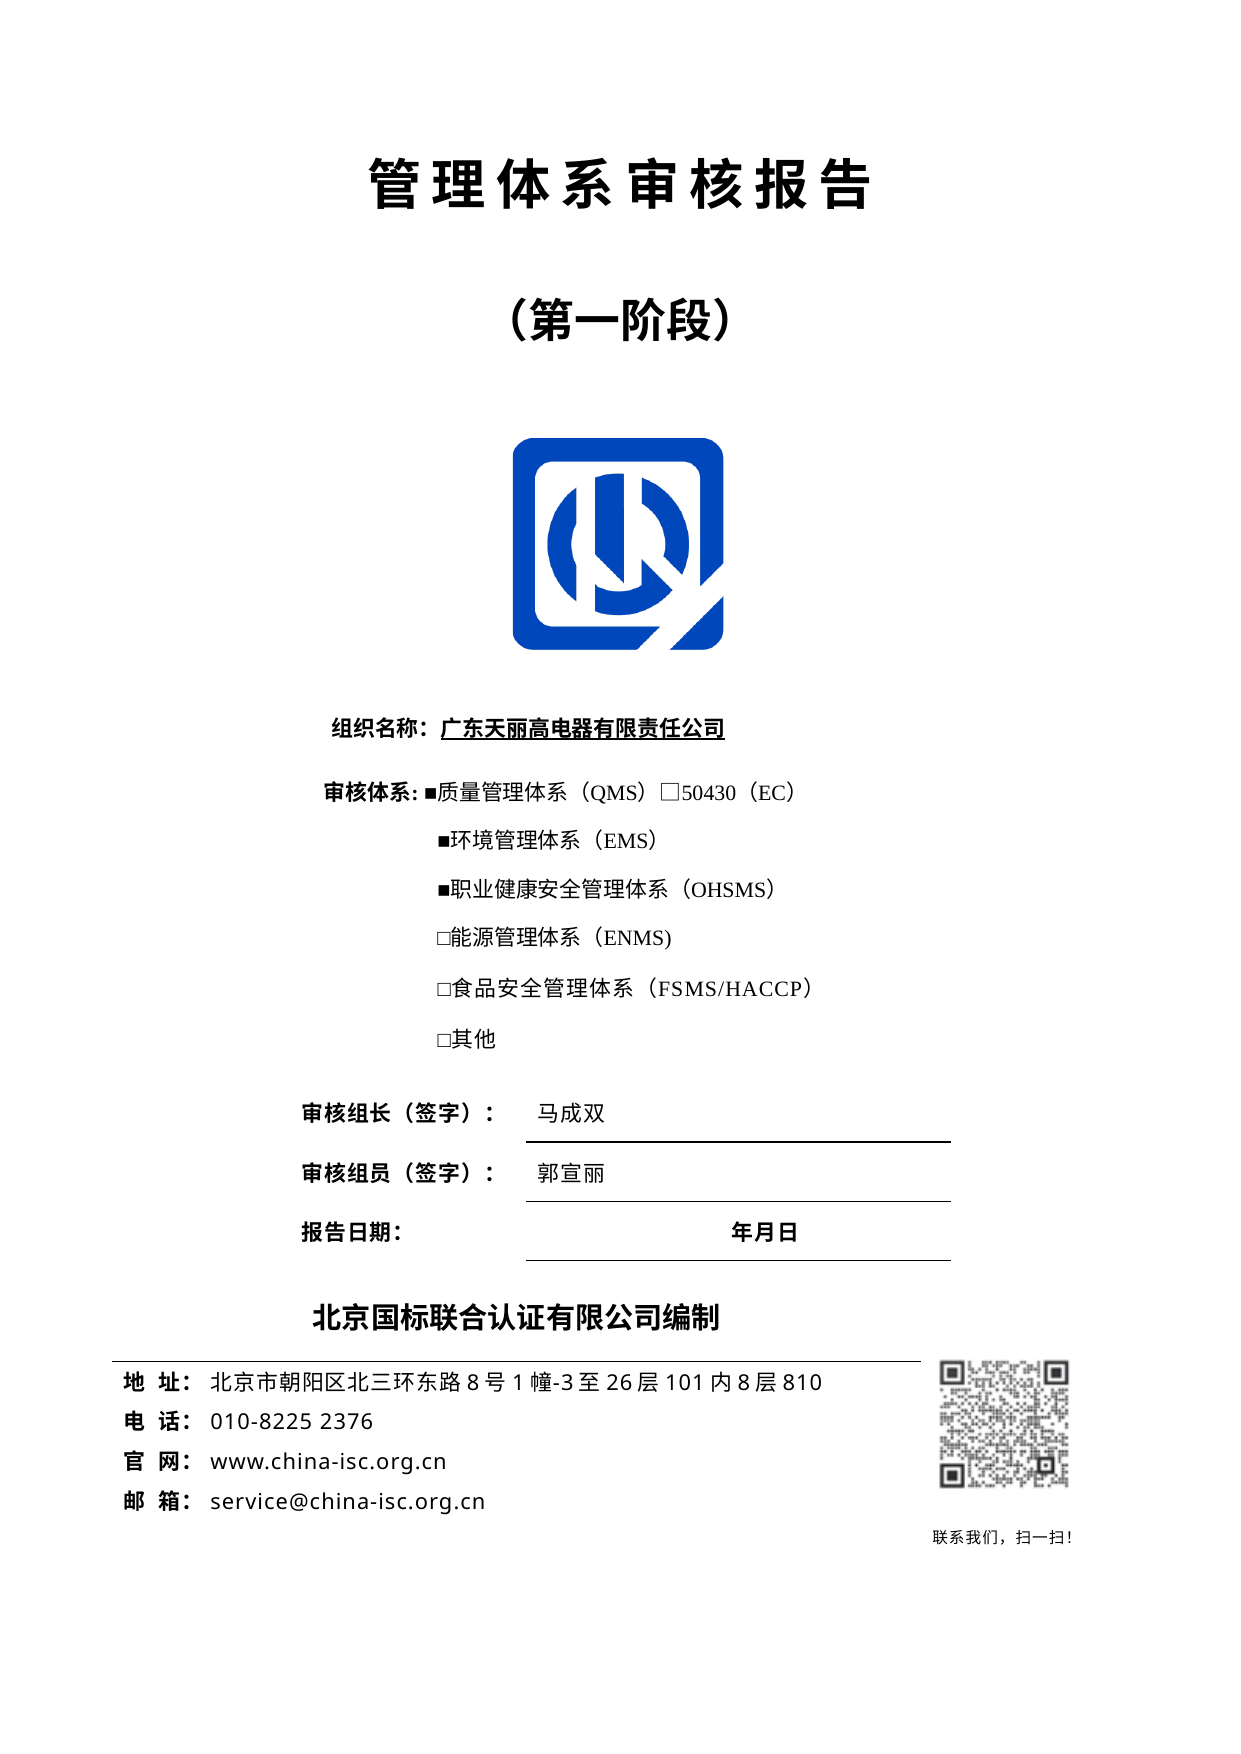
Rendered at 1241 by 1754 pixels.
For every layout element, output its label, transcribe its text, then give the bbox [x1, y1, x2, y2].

table_header 北京国标联合认证有限公司编制 [112, 1283, 921, 1361]
text ■职业健康安全管理体系（OHSMS） [112, 871, 1128, 904]
picture [932, 1355, 1078, 1498]
text 审核体系: ■质量管理体系（QMS）□50430（EC） [112, 774, 1128, 807]
text （第一阶段） [112, 269, 1128, 367]
table_cell 郭宣丽 [526, 1143, 951, 1201]
table_header 审核组长（签字）： [290, 1083, 526, 1141]
table_header 联系我们，扫一扫！ [921, 1283, 1150, 1556]
text □其他 [437, 1021, 1128, 1054]
text □食品安全管理体系（FSMS/HACCP） [437, 971, 1128, 1003]
table_cell 报告日期： [290, 1201, 526, 1259]
table_header 马成双 [526, 1083, 951, 1141]
table_cell 审核组员（签字）： [290, 1141, 526, 1201]
table_cell 年月日 [526, 1202, 951, 1259]
text □能源管理体系（ENMS) [112, 919, 1128, 952]
table_cell 地 址： 北京市朝阳区北三环东路8号1幢-3至26层101内8层810 电 话： 010-8225 2376 官 网： www.china-isc.org.cn 邮 箱： service@china-isc.org.cn [112, 1362, 921, 1556]
picture [512, 438, 724, 650]
text 管理体系审核报告 [112, 132, 1128, 230]
text ■环境管理体系（EMS） [112, 823, 1128, 855]
text 组织名称：广东天丽高电器有限责任公司 [112, 710, 1128, 743]
